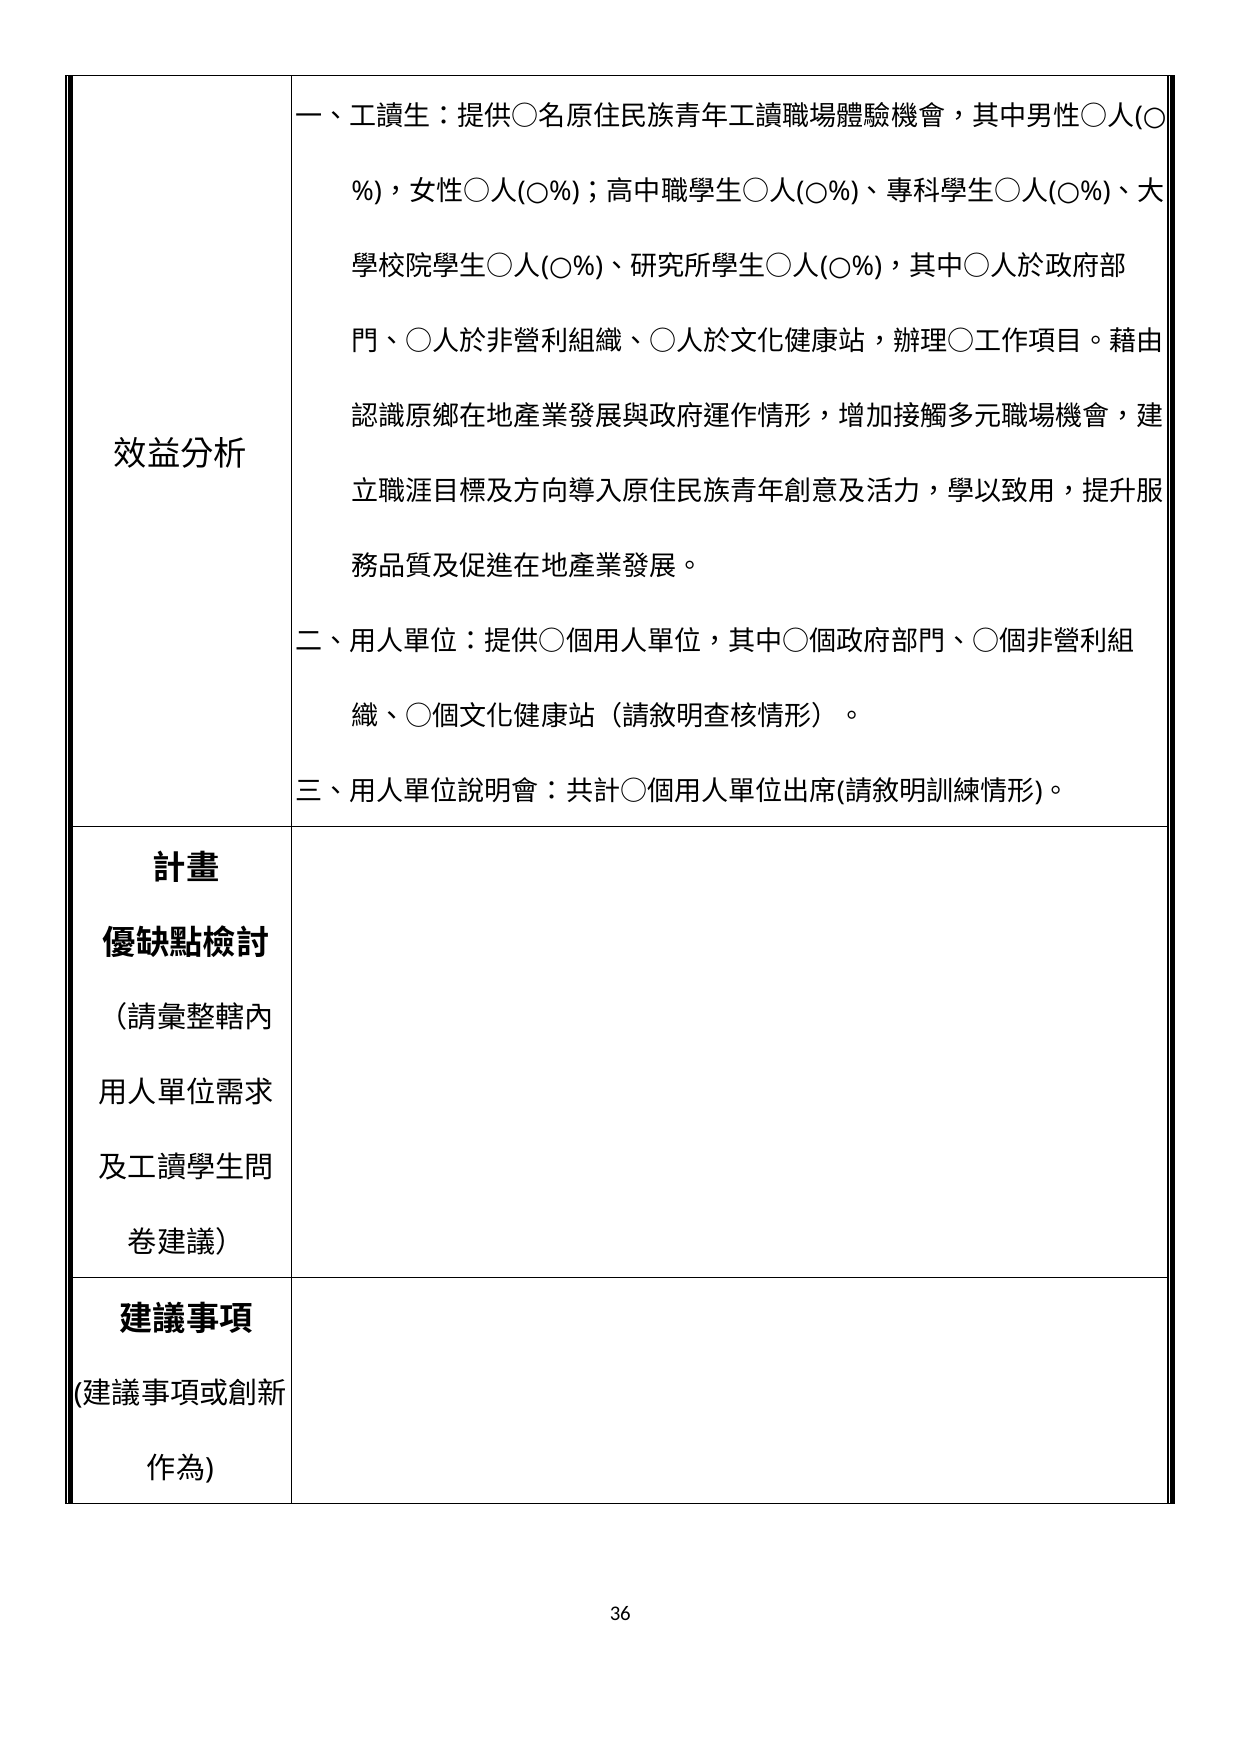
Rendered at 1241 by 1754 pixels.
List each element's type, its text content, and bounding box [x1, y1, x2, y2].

table_cell 計畫 優缺點檢討 （請彙整轄內用人單位需求及工讀學生問卷建議） [73, 827, 291, 1277]
table_cell [292, 1278, 1167, 1503]
table_cell [292, 827, 1167, 1277]
table_cell 建議事項 (建議事項或創新作為) [73, 1278, 291, 1503]
table_cell 效益分析 [73, 76, 291, 826]
table_cell 工讀生：提供○名原住民族青年工讀職場體驗機會，其中男性○人(○%)，女性○人(○%)；高中職學生○人(○%)、專科學生○人(○%)、大學校院學生○人(○%)、研究所學生○人(○%)，其中○人於政府部門、○人於非營利組織、○人於文化健康站，辦理○工作項目。藉由認識原鄉在地產業發展與政府運作情形，增加接觸多元職場機會，建立職涯目標及方向導入原住民族青年創意及活力，學以致用，提升服務品質及促進在地產業發展。 用人單位：提供○個用人單位，其中○個政府部門、○個非營利組織、○個文化健康站（請敘明查核情形）。 用人單位說明會：共計○個用人單位出席(請敘明訓練情形)。 [292, 76, 1167, 826]
